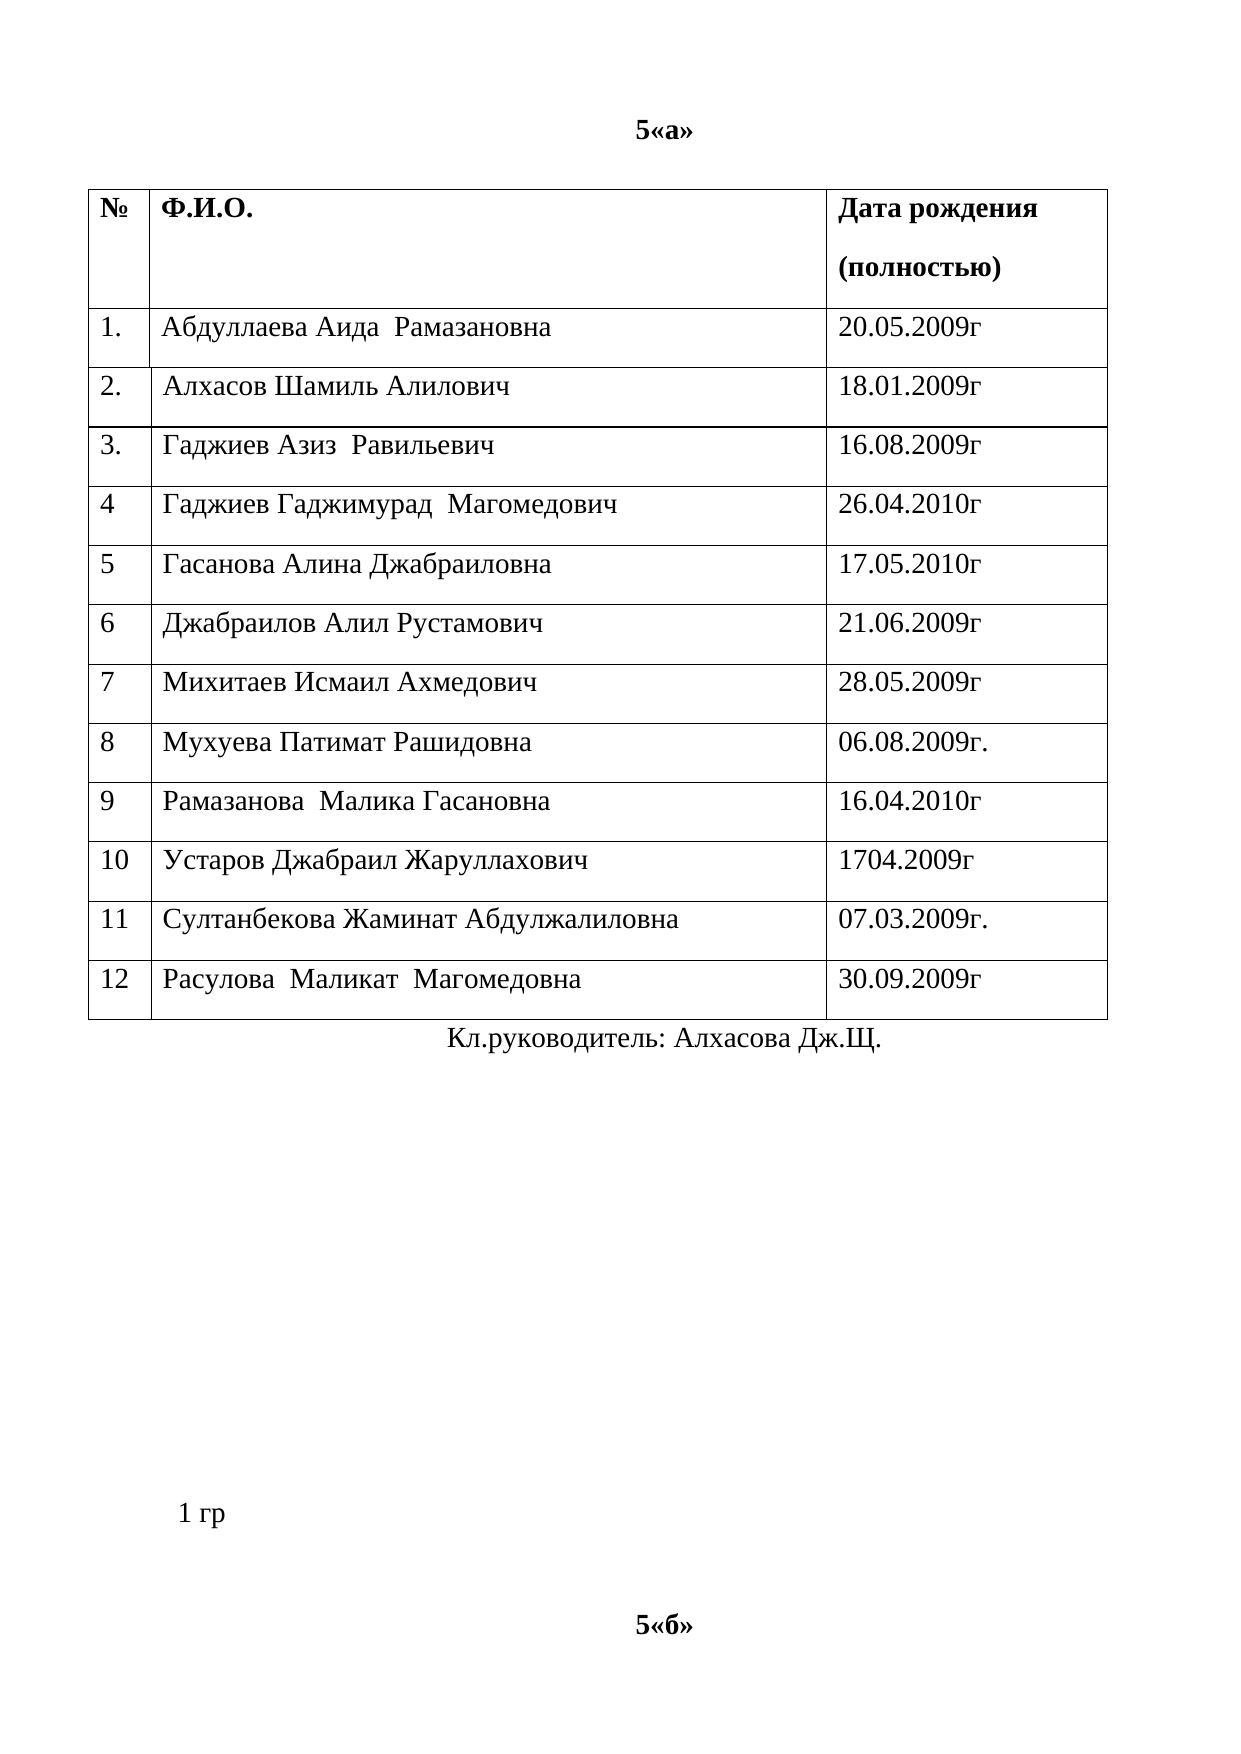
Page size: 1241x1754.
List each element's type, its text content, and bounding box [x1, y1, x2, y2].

table_cell 16.08.2009г [827, 428, 1107, 486]
table_cell Султанбекова Жаминат Абдулжалиловна [152, 902, 826, 960]
table_cell Рамазанова Малика Гасановна [152, 783, 826, 841]
table_cell 26.04.2010г [827, 487, 1107, 545]
text 1 гр [177, 1495, 1152, 1529]
table_cell Гаджиев Азиз Равильевич [152, 428, 826, 486]
table_cell 8 [89, 724, 151, 782]
text 5«а» [177, 112, 1152, 146]
table_cell 3. [89, 428, 151, 486]
table_cell 30.09.2009г [827, 961, 1107, 1019]
table_cell 07.03.2009г. [827, 902, 1107, 960]
table_cell 6 [89, 605, 151, 663]
table_cell 7 [89, 665, 151, 723]
table_header № [89, 190, 149, 308]
table_cell 10 [89, 842, 151, 901]
table_cell Джабраилов Алил Рустамович [152, 605, 826, 663]
table_header Дата рождения (полностью) [827, 190, 1107, 308]
table_cell 16.04.2010г [827, 783, 1107, 841]
table_cell Расулова Маликат Магомедовна [152, 961, 826, 1019]
table_cell 1. [89, 309, 149, 367]
table_cell Гаджиев Гаджимурад Магомедович [152, 487, 826, 545]
table_cell Мухуева Патимат Рашидовна [152, 724, 826, 782]
table_cell Гасанова Алина Джабраиловна [152, 546, 826, 604]
table_cell 17.05.2010г [827, 546, 1107, 604]
table_cell Михитаев Исмаил Ахмедович [152, 665, 826, 723]
table_cell 20.05.2009г [827, 309, 1107, 367]
table_cell 5 [89, 546, 151, 604]
table_cell 2. [89, 368, 151, 426]
table_cell 21.06.2009г [827, 605, 1107, 663]
table_header Ф.И.О. [150, 190, 826, 308]
text Кл.руководитель: Алхасова Дж.Щ. [177, 1020, 1152, 1054]
table_cell 9 [89, 783, 151, 841]
table_cell 18.01.2009г [827, 368, 1107, 426]
table_cell 28.05.2009г [827, 665, 1107, 723]
table_cell Устаров Джабраил Жаруллахович [152, 842, 826, 901]
table_cell 1704.2009г [827, 842, 1107, 901]
table_cell 06.08.2009г. [827, 724, 1107, 782]
text 5«б» [177, 1607, 1152, 1641]
table_cell Алхасов Шамиль Алилович [152, 368, 826, 426]
table_cell 11 [89, 902, 151, 960]
table_cell 12 [89, 961, 151, 1019]
table_cell Абдуллаева Аида Рамазановна [150, 309, 826, 367]
table_cell 4 [89, 487, 151, 545]
